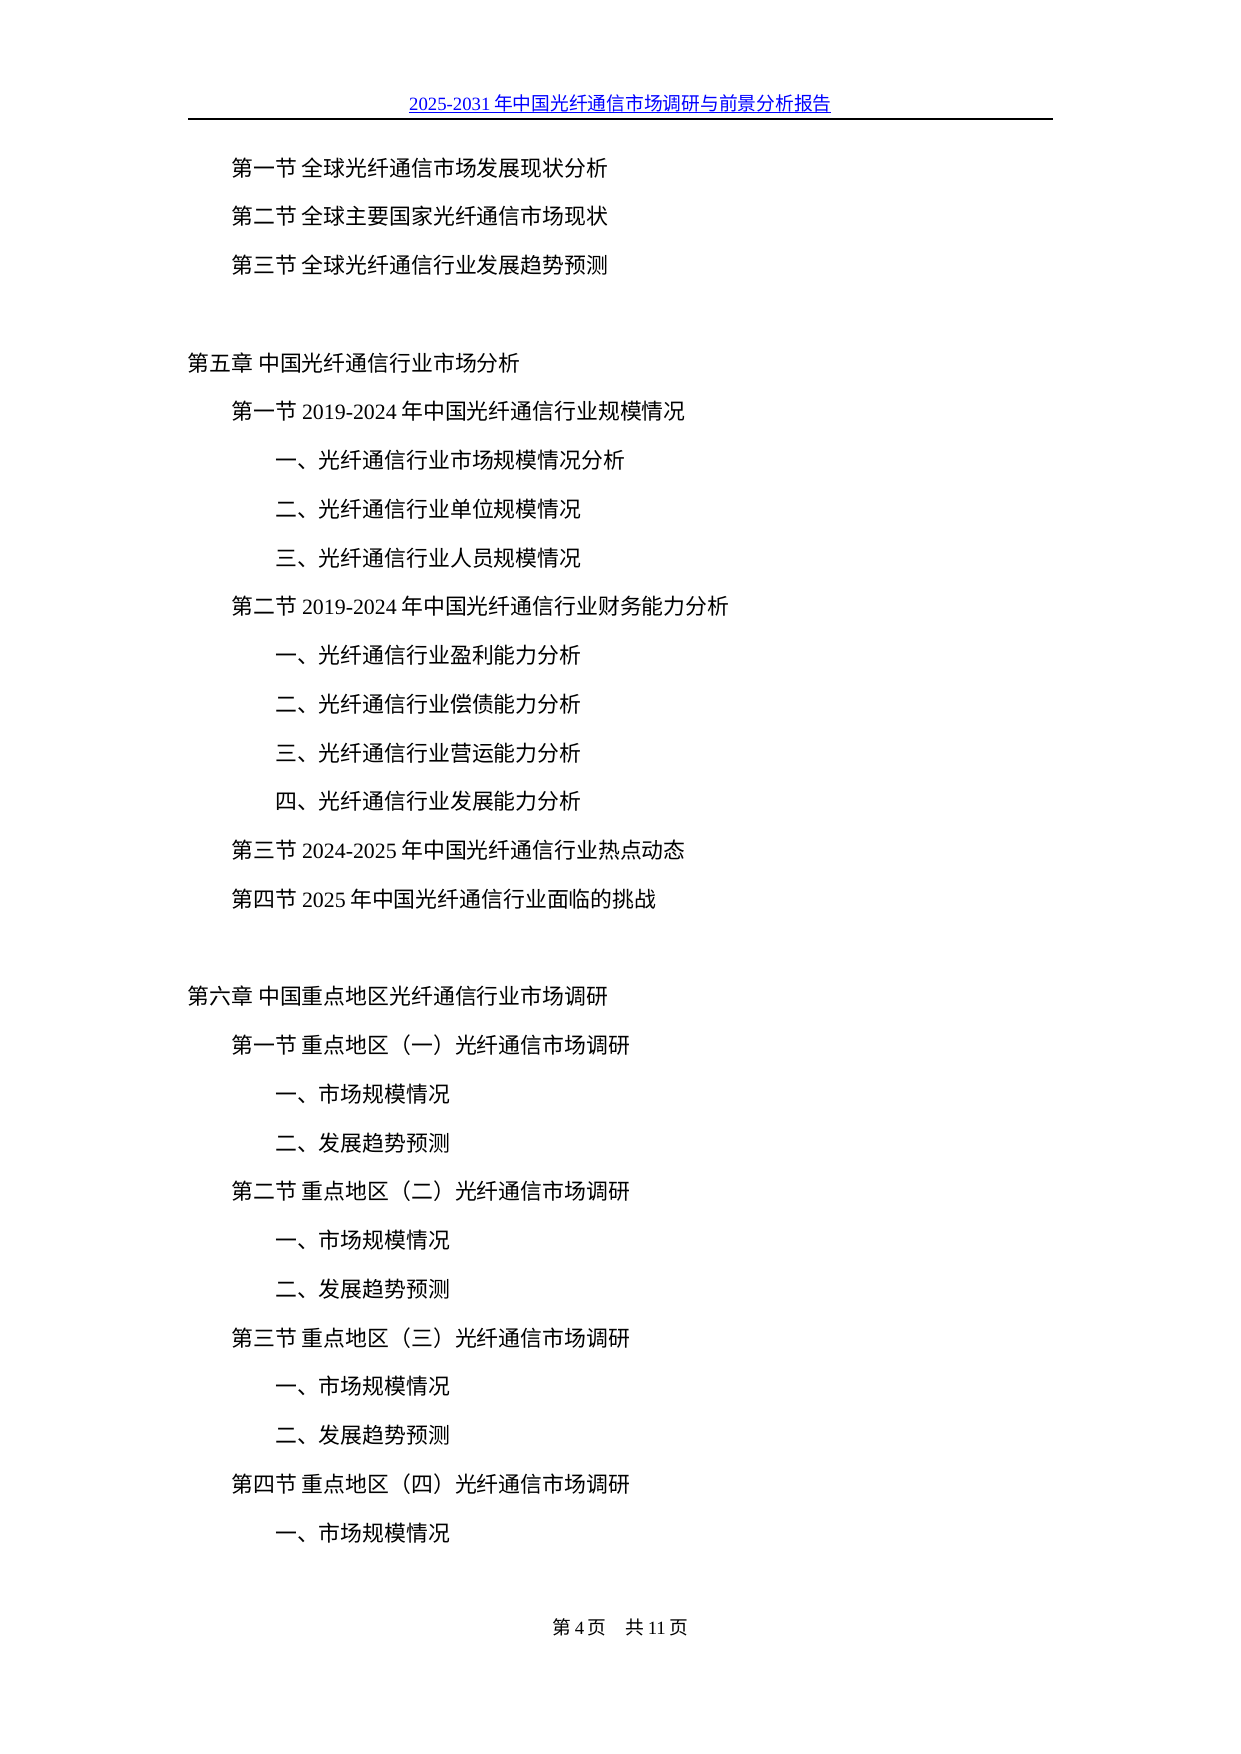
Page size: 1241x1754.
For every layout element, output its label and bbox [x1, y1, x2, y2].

text [187, 150, 1053, 1548]
